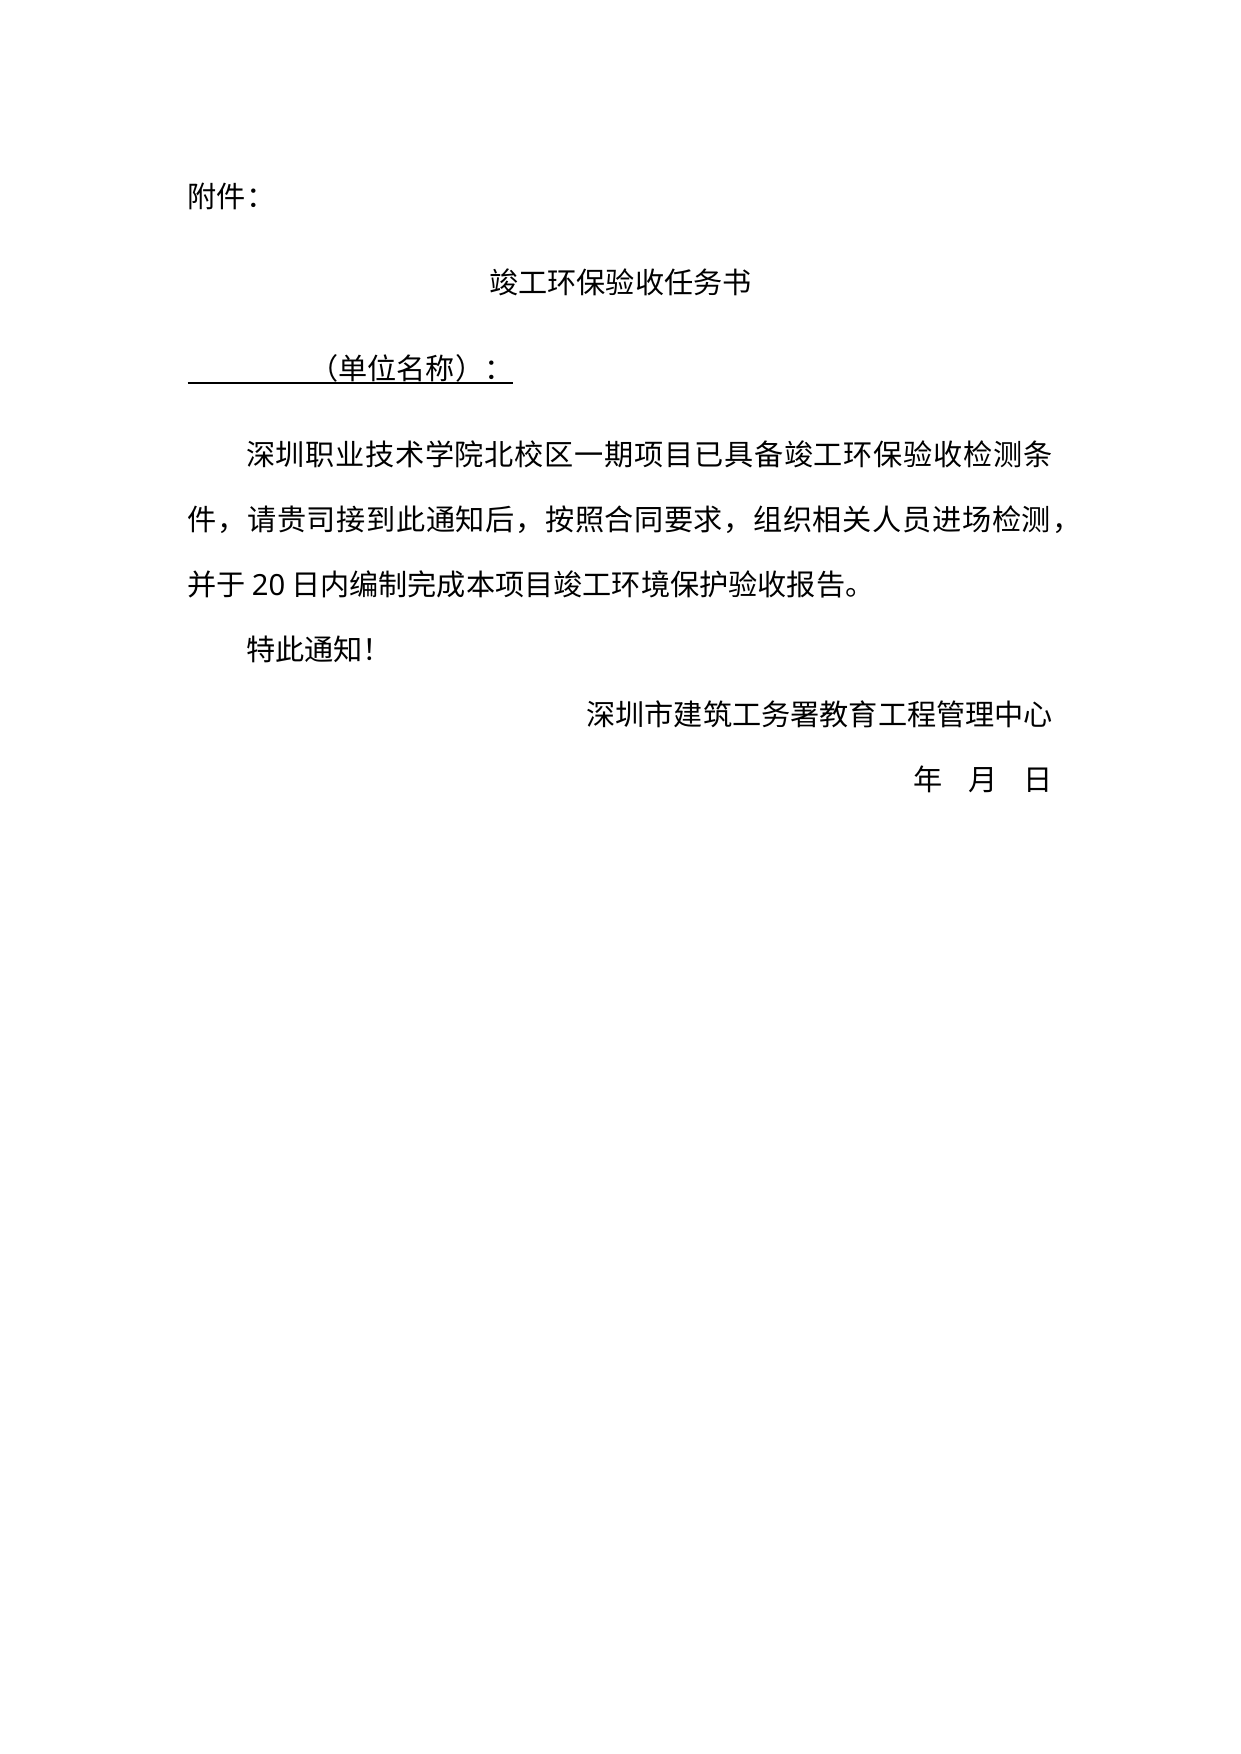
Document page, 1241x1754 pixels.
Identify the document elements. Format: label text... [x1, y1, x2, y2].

text 特此通知！ [187, 615, 1053, 680]
text 深圳职业技术学院北校区一期项目已具备竣工环保验收检测条件，请贵司接到此通知后，按照合同要求，组织相关人员进场检测，并于20日内编制完成本项目竣工环境保护验收报告。 [187, 420, 1053, 615]
text （单位名称）： [187, 334, 1053, 399]
text 深圳市建筑工务署教育工程管理中心 [187, 680, 1053, 745]
text 年 月 日 [209, 745, 1053, 810]
text 附件： [187, 162, 1053, 227]
text 竣工环保验收任务书 [187, 248, 1053, 313]
